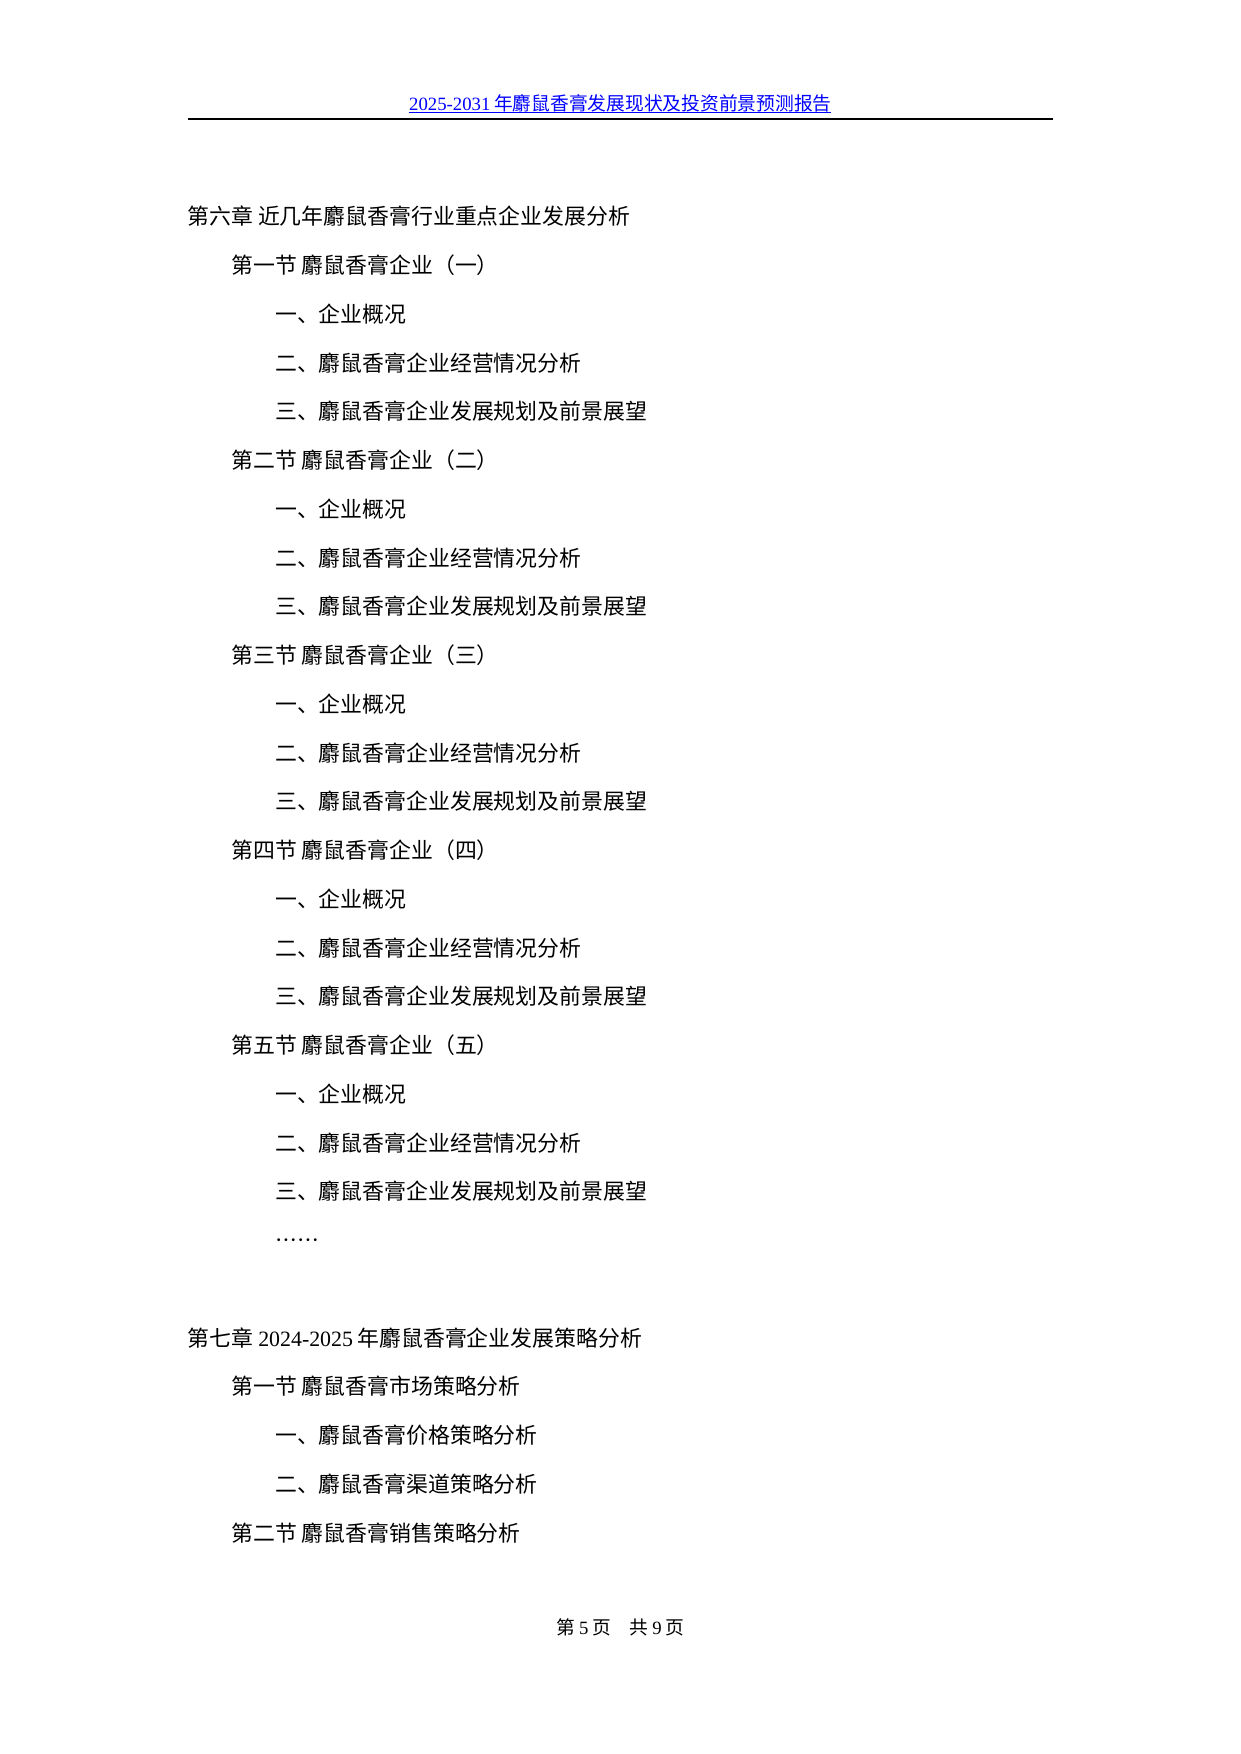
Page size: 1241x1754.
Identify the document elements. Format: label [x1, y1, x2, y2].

text [187, 150, 1053, 1548]
